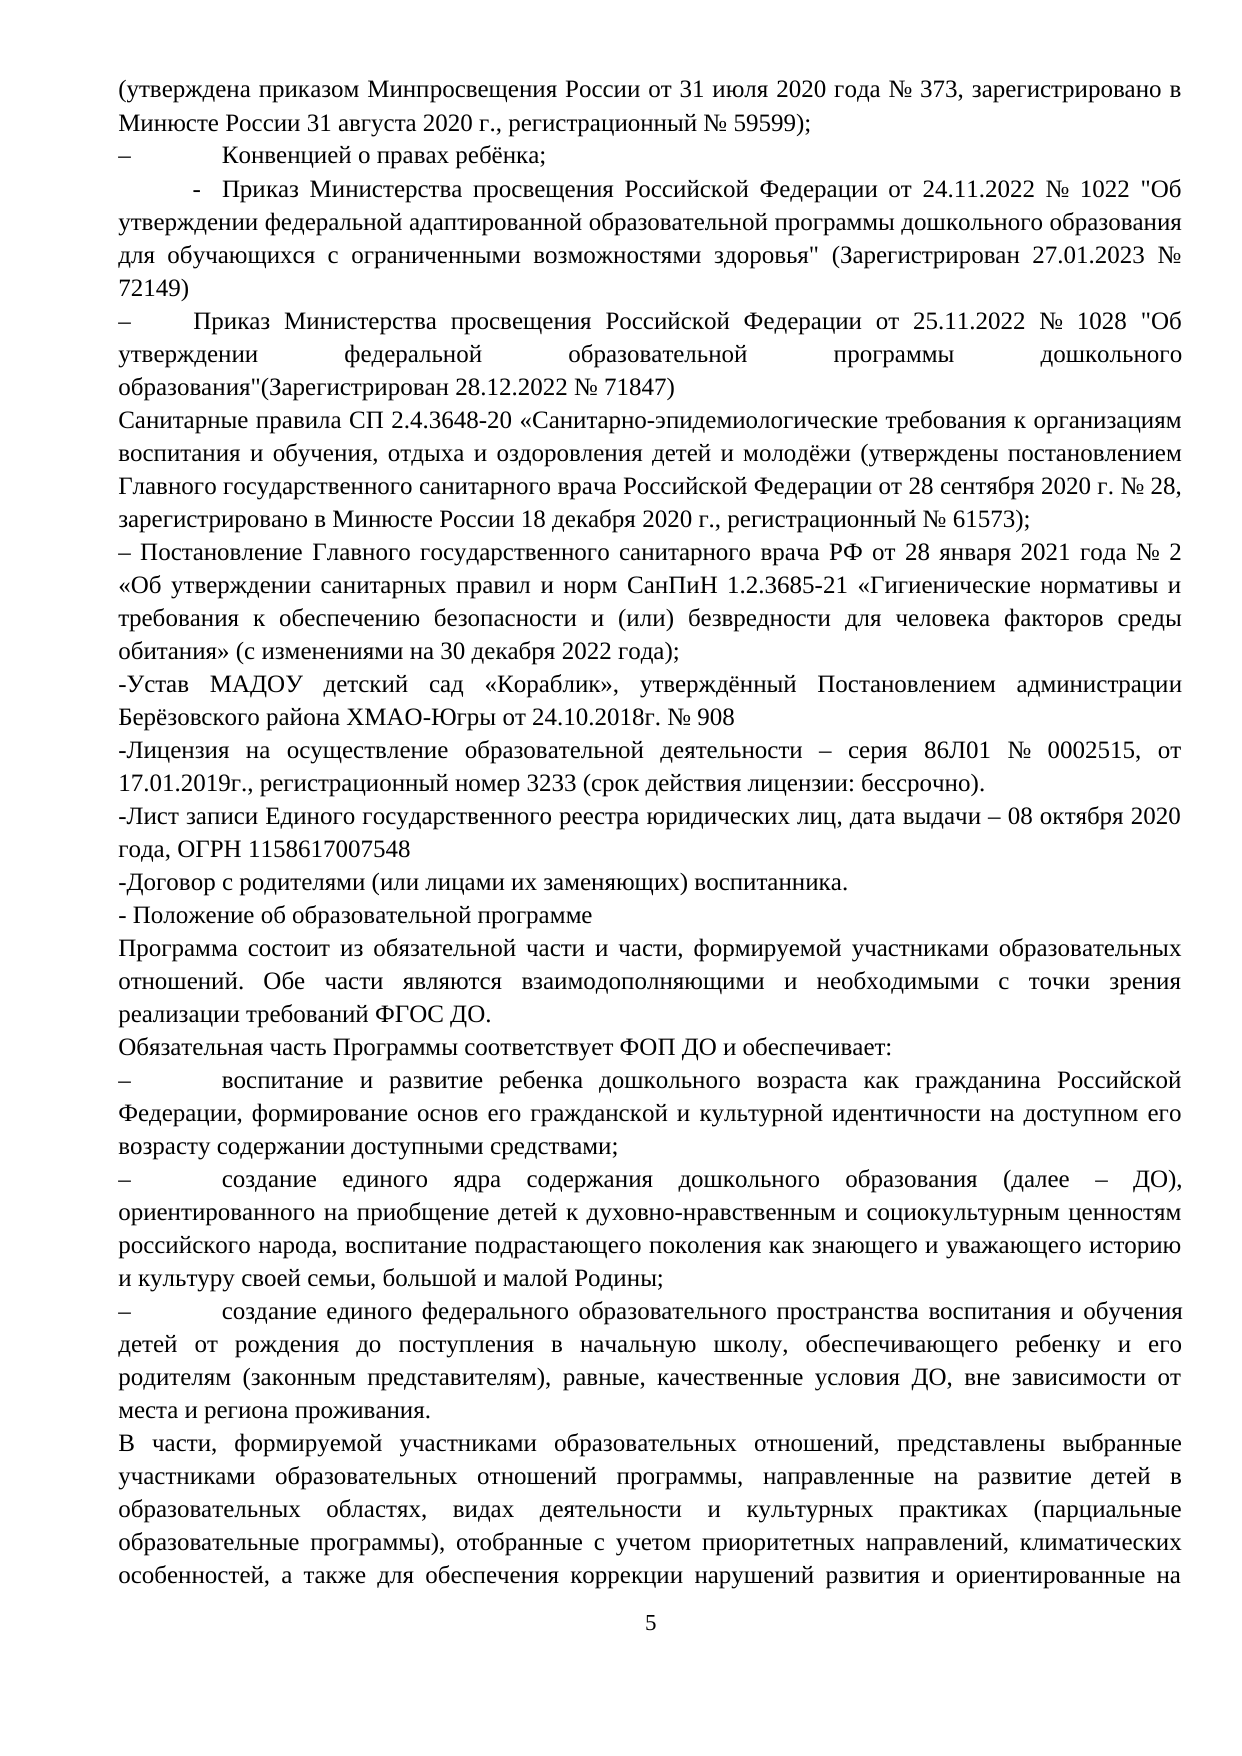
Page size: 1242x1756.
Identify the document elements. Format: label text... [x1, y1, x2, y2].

list Обязательная часть Программы соответствует ФОП ДО и обеспечивает: [118, 1032, 1183, 1061]
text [118, 1428, 1183, 1589]
text -Договор с родителями (или лицами их заменяющих) воспитанника. [118, 867, 1183, 896]
text Программа состоит из обязательной части и части, формируемой участниками образовательных отношений. Обе части являются взаимодополняющими и необходимыми с точки зрения реализации требований ФГОС ДО. [118, 933, 1183, 1028]
text -Лицензия на осуществление образовательной деятельности – серия 86Л01 № 0002515, от 17.01.2019г., регистрационный номер 3233 (срок действия лицензии: бессрочно). [118, 735, 1183, 797]
text -Лист записи Единого государственного реестра юридических лиц, дата выдачи – 08 октября 2020 года, ОГРН 1158617007548 [118, 801, 1183, 863]
list Приказ Министерства просвещения Российской Федерации от 25.11.2022 № 1028 "Об утверждении федеральной образовательной программы дошкольного образования"(Зарегистрирован 28.12.2022 № 71847) [118, 306, 1183, 401]
text Санитарные правила СП 2.4.3648-20 «Санитарно-эпидемиологические требования к организациям воспитания и обучения, отдыха и оздоровления детей и молодёжи (утверждены постановлением Главного государственного санитарного врача Российской Федерации от 28 сентября 2020 г. № 28, зарегистрировано в Минюсте России 18 декабря 2020 г., регистрационный № 61573); [118, 405, 1183, 533]
text -Устав МАДОУ детский сад «Кораблик», утверждённый Постановлением администрации Берёзовского района ХМАО-Югры от 24.10.2018г. № 908 [118, 669, 1183, 731]
list создание единого ядра содержания дошкольного образования (далее – ДО), ориентированного на приобщение детей к духовно-нравственным и социокультурным ценностям российского народа, воспитание подрастающего поколения как знающего и уважающего историю и культуру своей семьи, большой и малой Родины; [118, 1164, 1183, 1292]
list - Приказ Министерства просвещения Российской Федерации от 24.11.2022 № 1022 "Об утверждении федеральной адаптированной образовательной программы дошкольного образования для обучающихся с ограниченными возможностями здоровья" (Зарегистрирован 27.01.2023 № 72149) [118, 174, 1183, 301]
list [118, 74, 1183, 136]
text – Постановление Главного государственного санитарного врача РФ от 28 января 2021 года № 2 «Об утверждении санитарных правил и норм СанПиН 1.2.3685-21 «Гигиенические нормативы и требования к обеспечению безопасности и (или) безвредности для человека факторов среды обитания» (с изменениями на 30 декабря 2022 года); [118, 537, 1183, 665]
text - Положение об образовательной программе [118, 900, 1183, 929]
list создание единого федерального образовательного пространства воспитания и обучения детей от рождения до поступления в начальную школу, обеспечивающего ребенку и его родителям (законным представителям), равные, качественные условия ДО, вне зависимости от места и региона проживания. [118, 1296, 1183, 1424]
list воспитание и развитие ребенка дошкольного возраста как гражданина Российской Федерации, формирование основ его гражданской и культурной идентичности на доступном его возрасту содержании доступными средствами; [118, 1065, 1183, 1160]
list Конвенцией о правах ребёнка; [118, 141, 1183, 169]
